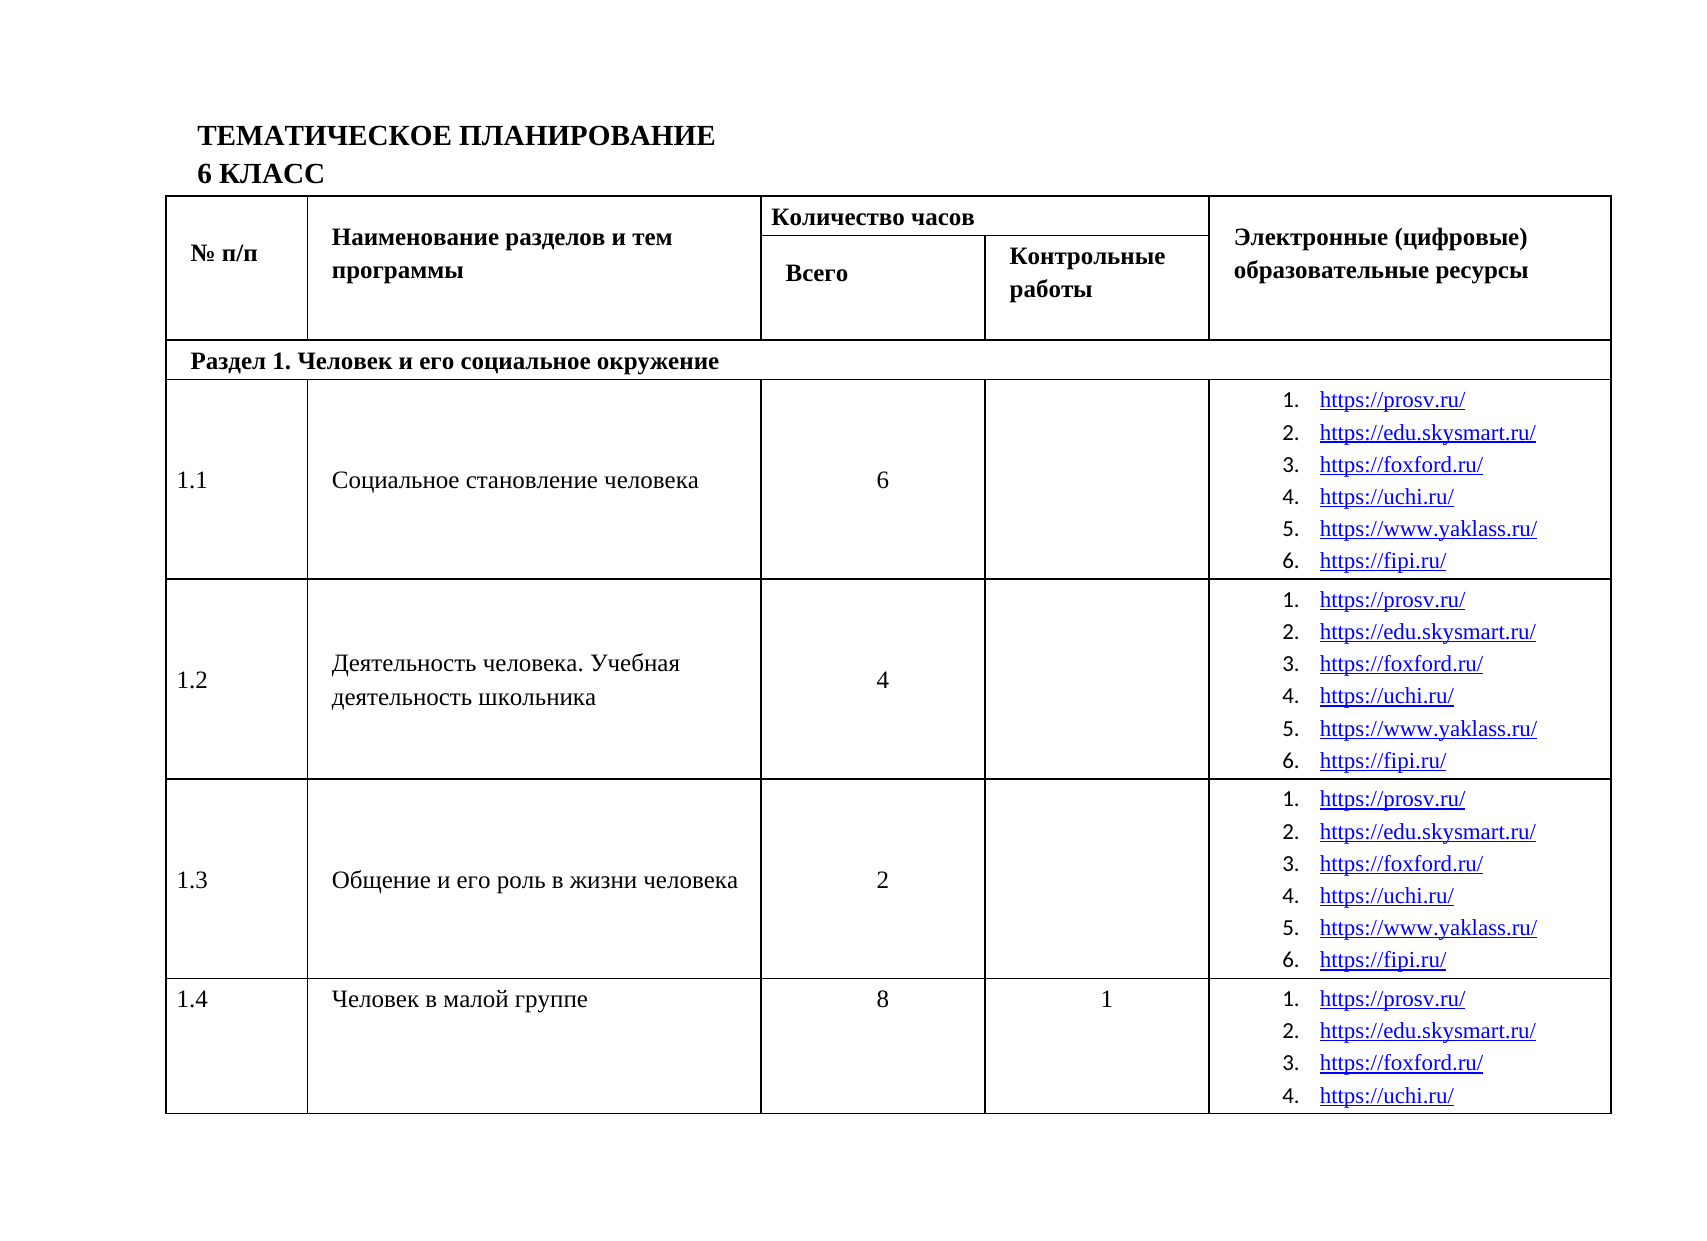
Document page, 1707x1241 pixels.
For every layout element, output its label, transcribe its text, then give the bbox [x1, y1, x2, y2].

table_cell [308, 979, 760, 1113]
table_cell 1.1 [167, 380, 307, 578]
text ТЕМАТИЧЕСКОЕ ПЛАНИРОВАНИЕ [190, 118, 1618, 152]
table_cell https://prosv.ru/ https://edu.skysmart.ru/ https://foxford.ru/ https://uchi.ru/ https://www.yaklass.ru/ https://fipi.ru/ [1210, 580, 1610, 778]
table_cell 6 [762, 380, 984, 578]
table_cell Социальное становление человека [308, 380, 760, 578]
table_cell Деятельность человека. Учебная деятельность школьника [308, 580, 760, 778]
table_cell [986, 580, 1208, 778]
table_header Электронные (цифровые) образовательные ресурсы [1210, 197, 1610, 339]
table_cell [1210, 979, 1610, 1113]
table_cell 1.2 [167, 580, 307, 778]
table_cell Раздел 1. Человек и его социальное окружение [167, 341, 1610, 379]
table_cell https://prosv.ru/ https://edu.skysmart.ru/ https://foxford.ru/ https://uchi.ru/ https://www.yaklass.ru/ https://fipi.ru/ [1210, 380, 1610, 578]
table_cell 1 [986, 979, 1208, 1113]
table_cell [986, 780, 1208, 977]
text 6 КЛАСС [190, 157, 1618, 190]
table_header № п/п [167, 197, 307, 339]
table_cell 1.4 [167, 979, 307, 1113]
table_cell Общение и его роль в жизни человека [308, 780, 760, 977]
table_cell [1210, 780, 1610, 977]
table_cell [986, 380, 1208, 578]
table_cell 8 [762, 979, 984, 1113]
table_header Количество часов [762, 197, 1208, 234]
table_cell 4 [762, 580, 984, 778]
table_header Наименование разделов и тем программы [308, 197, 760, 339]
table_cell 1.3 [167, 780, 307, 977]
table_cell 2 [762, 780, 984, 977]
table_cell Контрольные работы [986, 236, 1208, 339]
table_cell Всего [762, 236, 984, 339]
